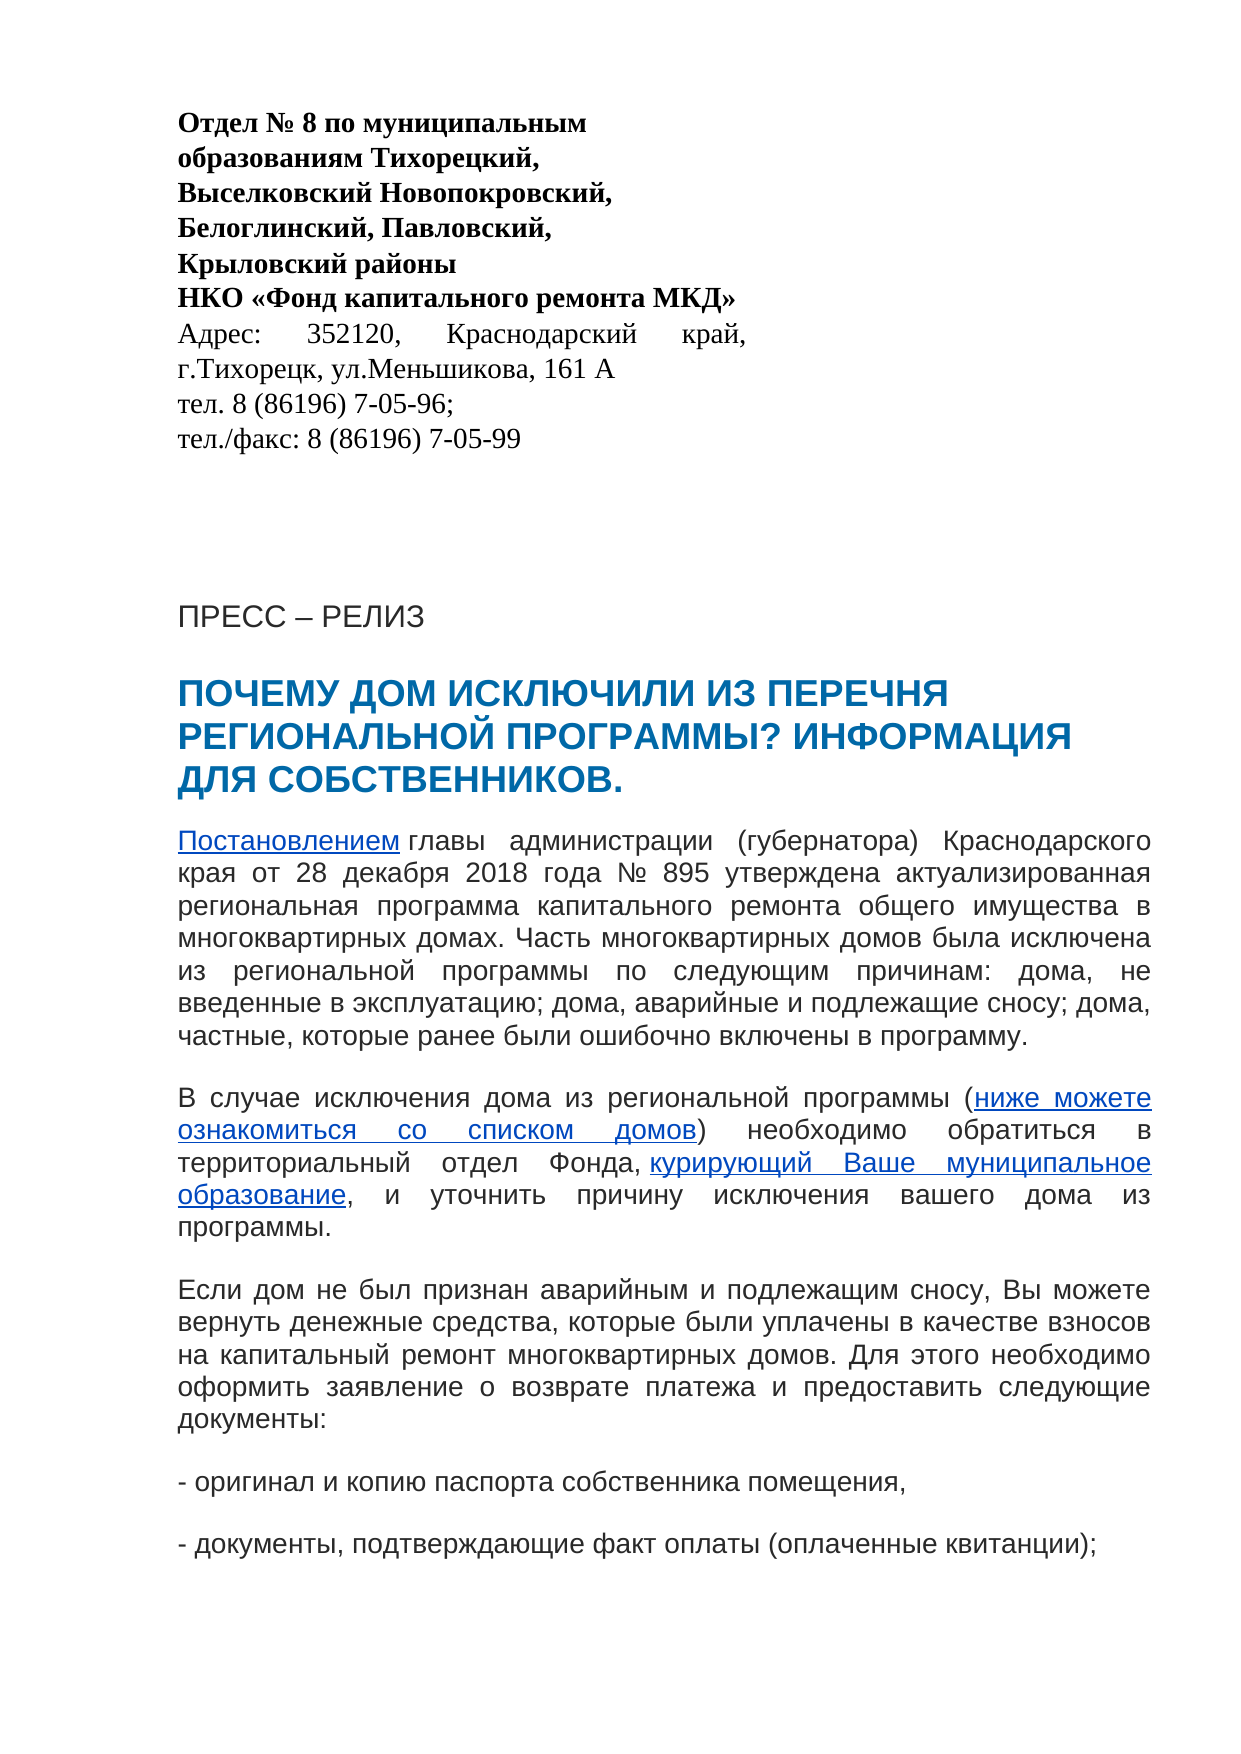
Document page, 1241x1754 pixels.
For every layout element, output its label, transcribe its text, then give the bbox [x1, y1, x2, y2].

text - документы, подтверждающие факт оплаты (оплаченные квитанции); [177, 1527, 1152, 1559]
text ПРЕСС – РЕЛИЗ [177, 598, 1152, 634]
subtitle ПОЧЕМУ ДОМ ИСКЛЮЧИЛИ ИЗ ПЕРЕЧНЯ РЕГИОНАЛЬНОЙ ПРОГРАММЫ? ИНФОРМАЦИЯ ДЛЯ СОБСТВЕННИКОВ. [177, 671, 1152, 801]
table_cell НКО «Фонд капитального ремонта МКД» Адрес: 352120, Краснодарский край, г.Тихорецк, ул.Меньшикова, 161 А тел. 8 (86196) 7-05-96; тел./факс: 8 (86196) 7-05-99 [166, 281, 758, 456]
text Если дом не был признан аварийным и подлежащим сносу, Вы можете вернуть денежные средства, которые были уплачены в качестве взносов на капитальный ремонт многоквартирных домов. Для этого необходимо оформить заявление о возврате платежа и предоставить следующие документы: [177, 1273, 1152, 1435]
text В случае исключения дома из региональной программы (ниже можете ознакомиться со списком домов) необходимо обратиться в территориальный отдел Фонда, курирующий Ваше муниципальное образование, и уточнить причину исключения вашего дома из программы. [177, 1081, 1152, 1243]
text - оригинал и копию паспорта собственника помещения, [177, 1465, 1152, 1497]
text Постановлением главы администрации (губернатора) Краснодарского края от 28 декабря 2018 года № 895 утверждена актуализированная региональная программа капитального ремонта общего имущества в многоквартирных домах. Часть многоквартирных домов была исключена из региональной программы по следующим причинам: дома, не введенные в эксплуатацию; дома, аварийные и подлежащие сносу; дома, частные, которые ранее были ошибочно включены в программу. [177, 824, 1152, 1051]
table_header Отдел № 8 по муниципальным образованиям Тихорецкий, Выселковский Новопокровский, Белоглинский, Павловский, Крыловский районы [166, 105, 758, 281]
